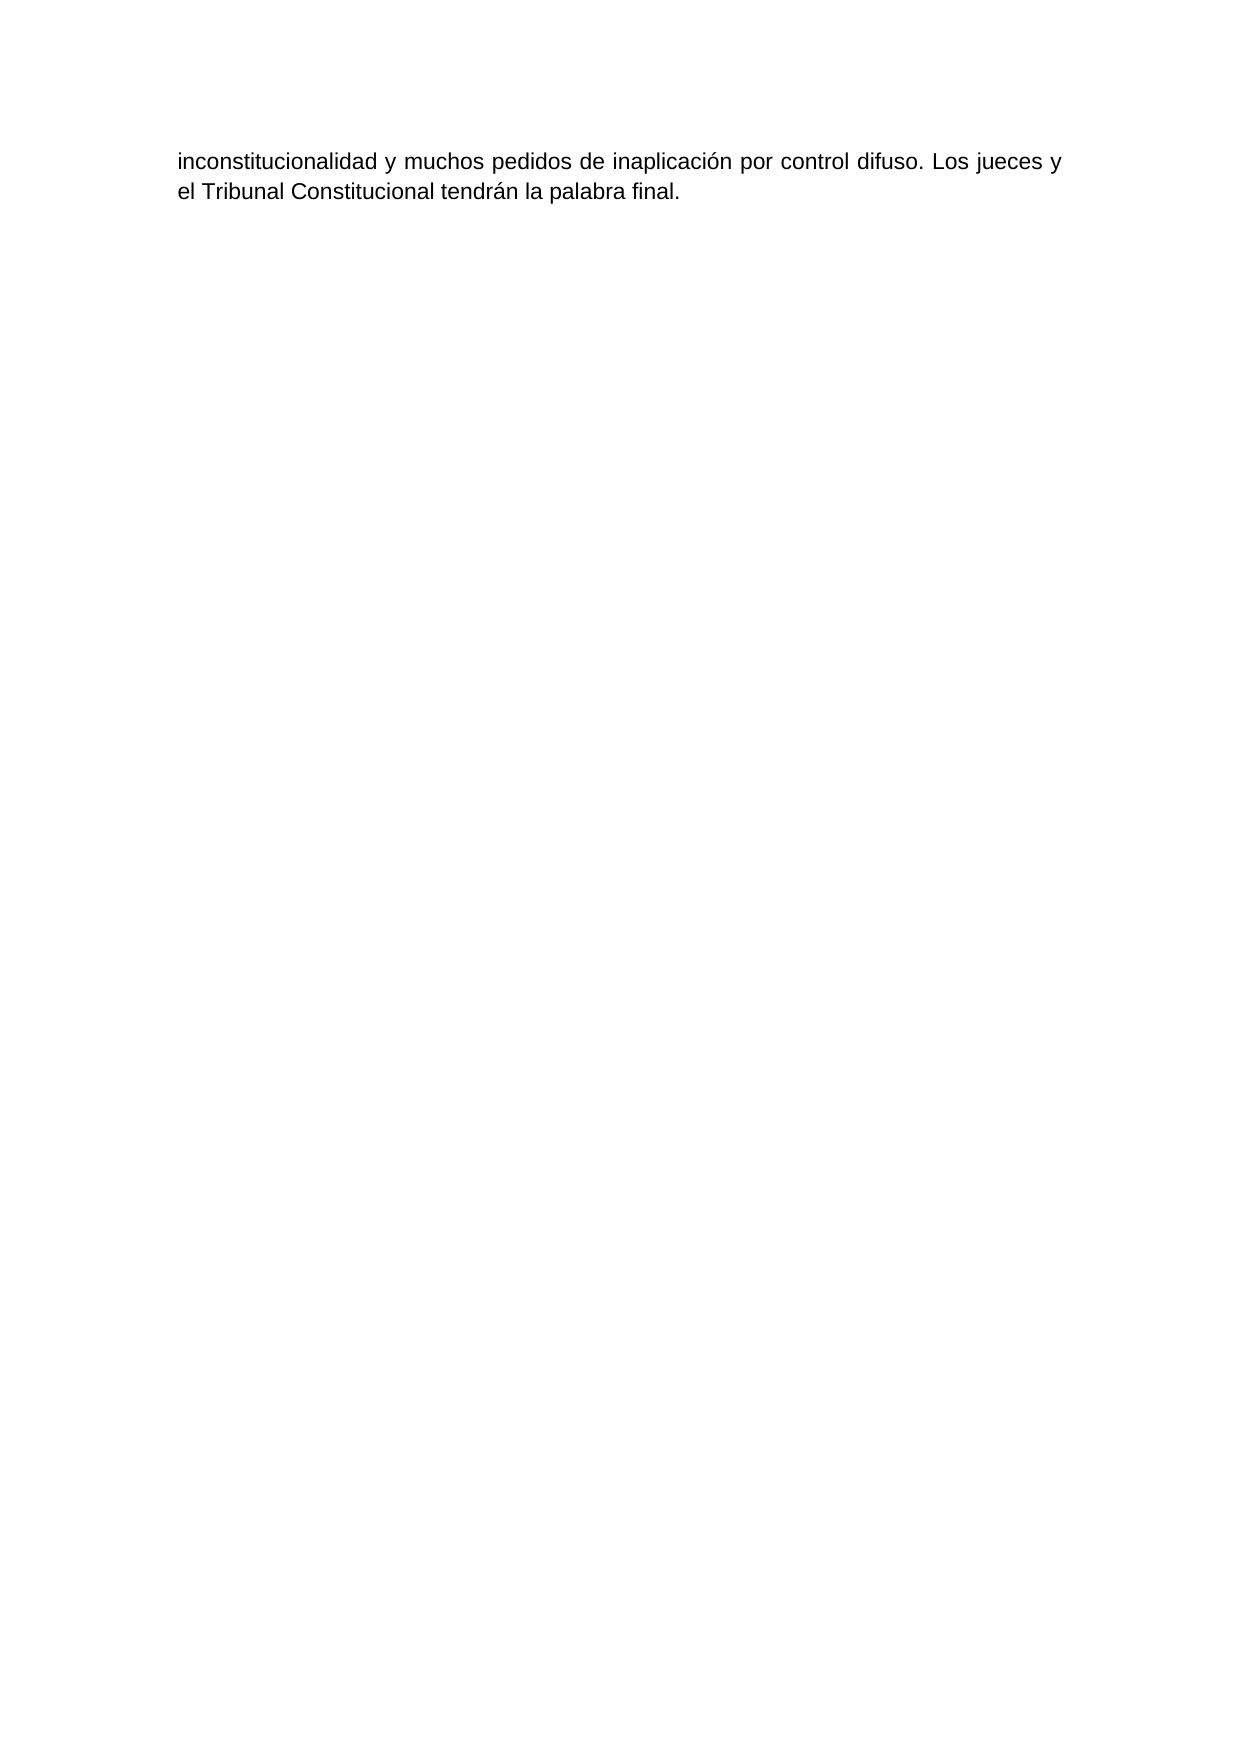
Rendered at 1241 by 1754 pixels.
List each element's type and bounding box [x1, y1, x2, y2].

text [177, 148, 1063, 204]
